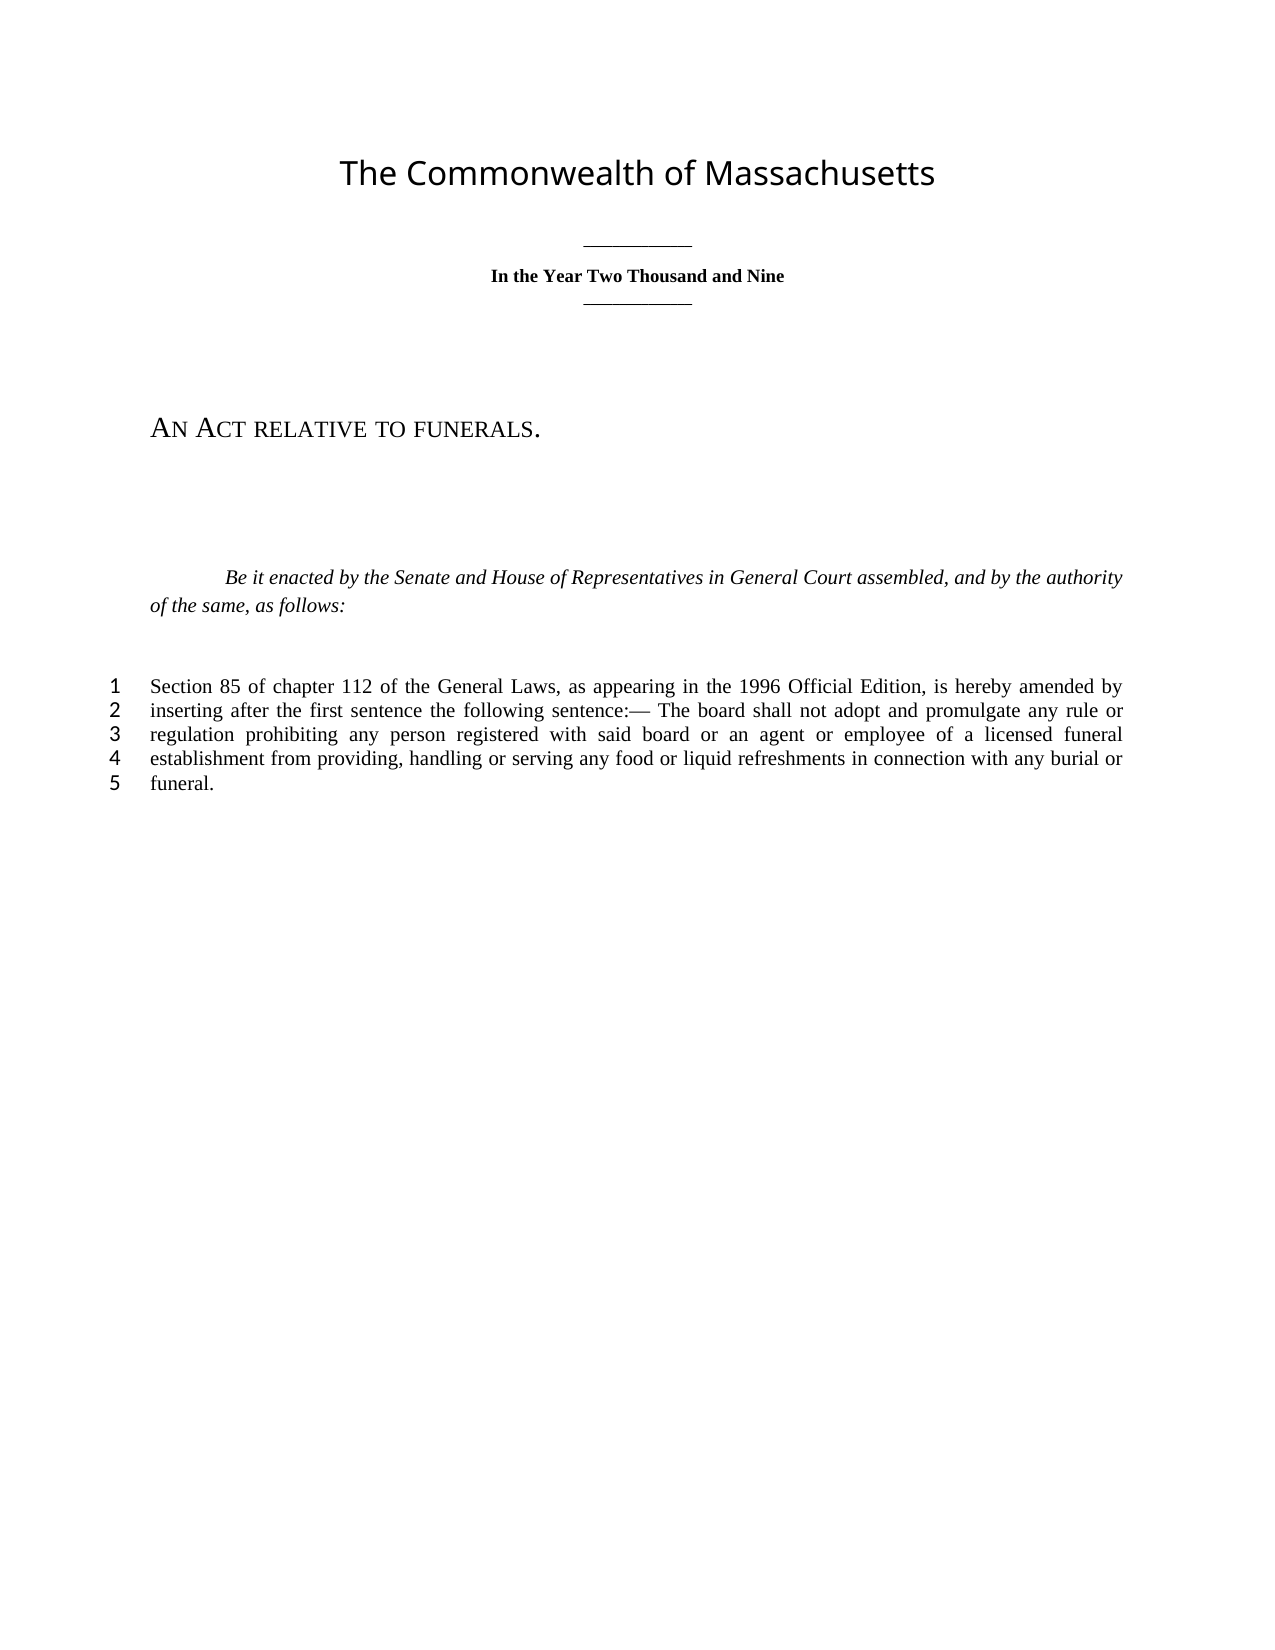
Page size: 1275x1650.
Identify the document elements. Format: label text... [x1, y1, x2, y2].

text Be it enacted by the Senate and House of Representatives in General Court assembled, and by the authority of the same, as follows: [150, 565, 1125, 649]
text The Commonwealth of Massachusetts [150, 150, 1125, 228]
text _______________ [150, 232, 1125, 261]
text Section 85 of chapter 112 of the General Laws, as appearing in the 1996 Official Edition, is hereby amended by inserting after the first sentence the following sentence:— The board shall not adopt and promulgate any rule or regulation prohibiting any person registered with said board or an agent or employee of a licensed funeral establishment from providing, handling or serving any food or liquid refreshments in connection with any burial or funeral. [150, 674, 1125, 794]
text An Act relative to funerals. [150, 410, 1125, 540]
text _______________ [150, 290, 1125, 319]
text In the Year Two Thousand and Nine [150, 265, 1125, 287]
